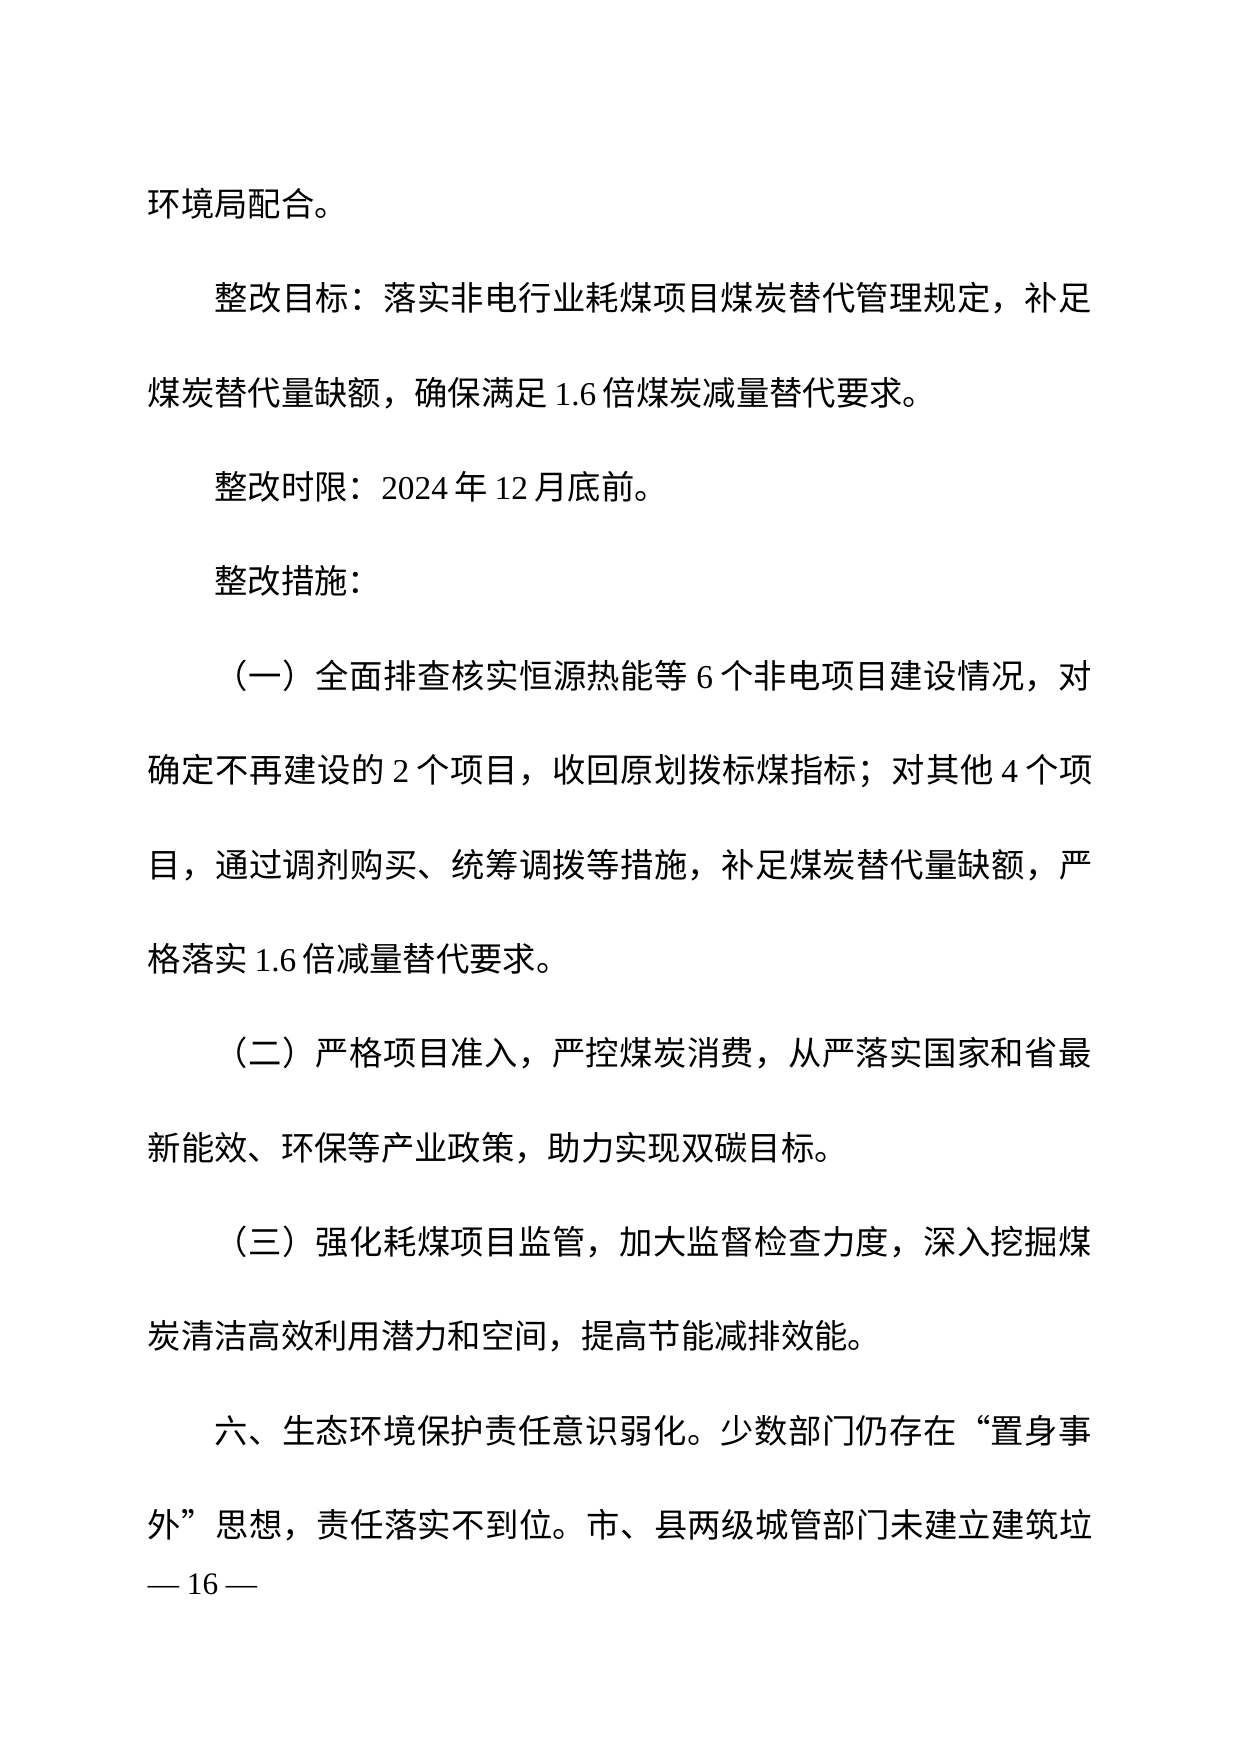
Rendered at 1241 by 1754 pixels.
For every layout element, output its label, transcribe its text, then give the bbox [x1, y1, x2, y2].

text 整改目标：落实非电行业耗煤项目煤炭替代管理规定，补足煤炭替代量缺额，确保满足1.6倍煤炭减量替代要求。 [148, 249, 1093, 438]
text （一）全面排查核实恒源热能等6个非电项目建设情况，对确定不再建设的2个项目，收回原划拨标煤指标；对其他4个项目，通过调剂购买、统筹调拨等措施，补足煤炭替代量缺额，严格落实1.6倍减量替代要求。 [148, 627, 1093, 1004]
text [148, 1382, 1093, 1570]
text （二）严格项目准入，严控煤炭消费，从严落实国家和省最新能效、环保等产业政策，助力实现双碳目标。 [148, 1004, 1093, 1193]
text 整改时限：2024年12月底前。 [148, 438, 1093, 532]
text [148, 155, 1093, 249]
text 整改措施： [148, 532, 1093, 627]
text （三）强化耗煤项目监管，加大监督检查力度，深入挖掘煤炭清洁高效利用潜力和空间，提高节能减排效能。 [148, 1193, 1093, 1382]
